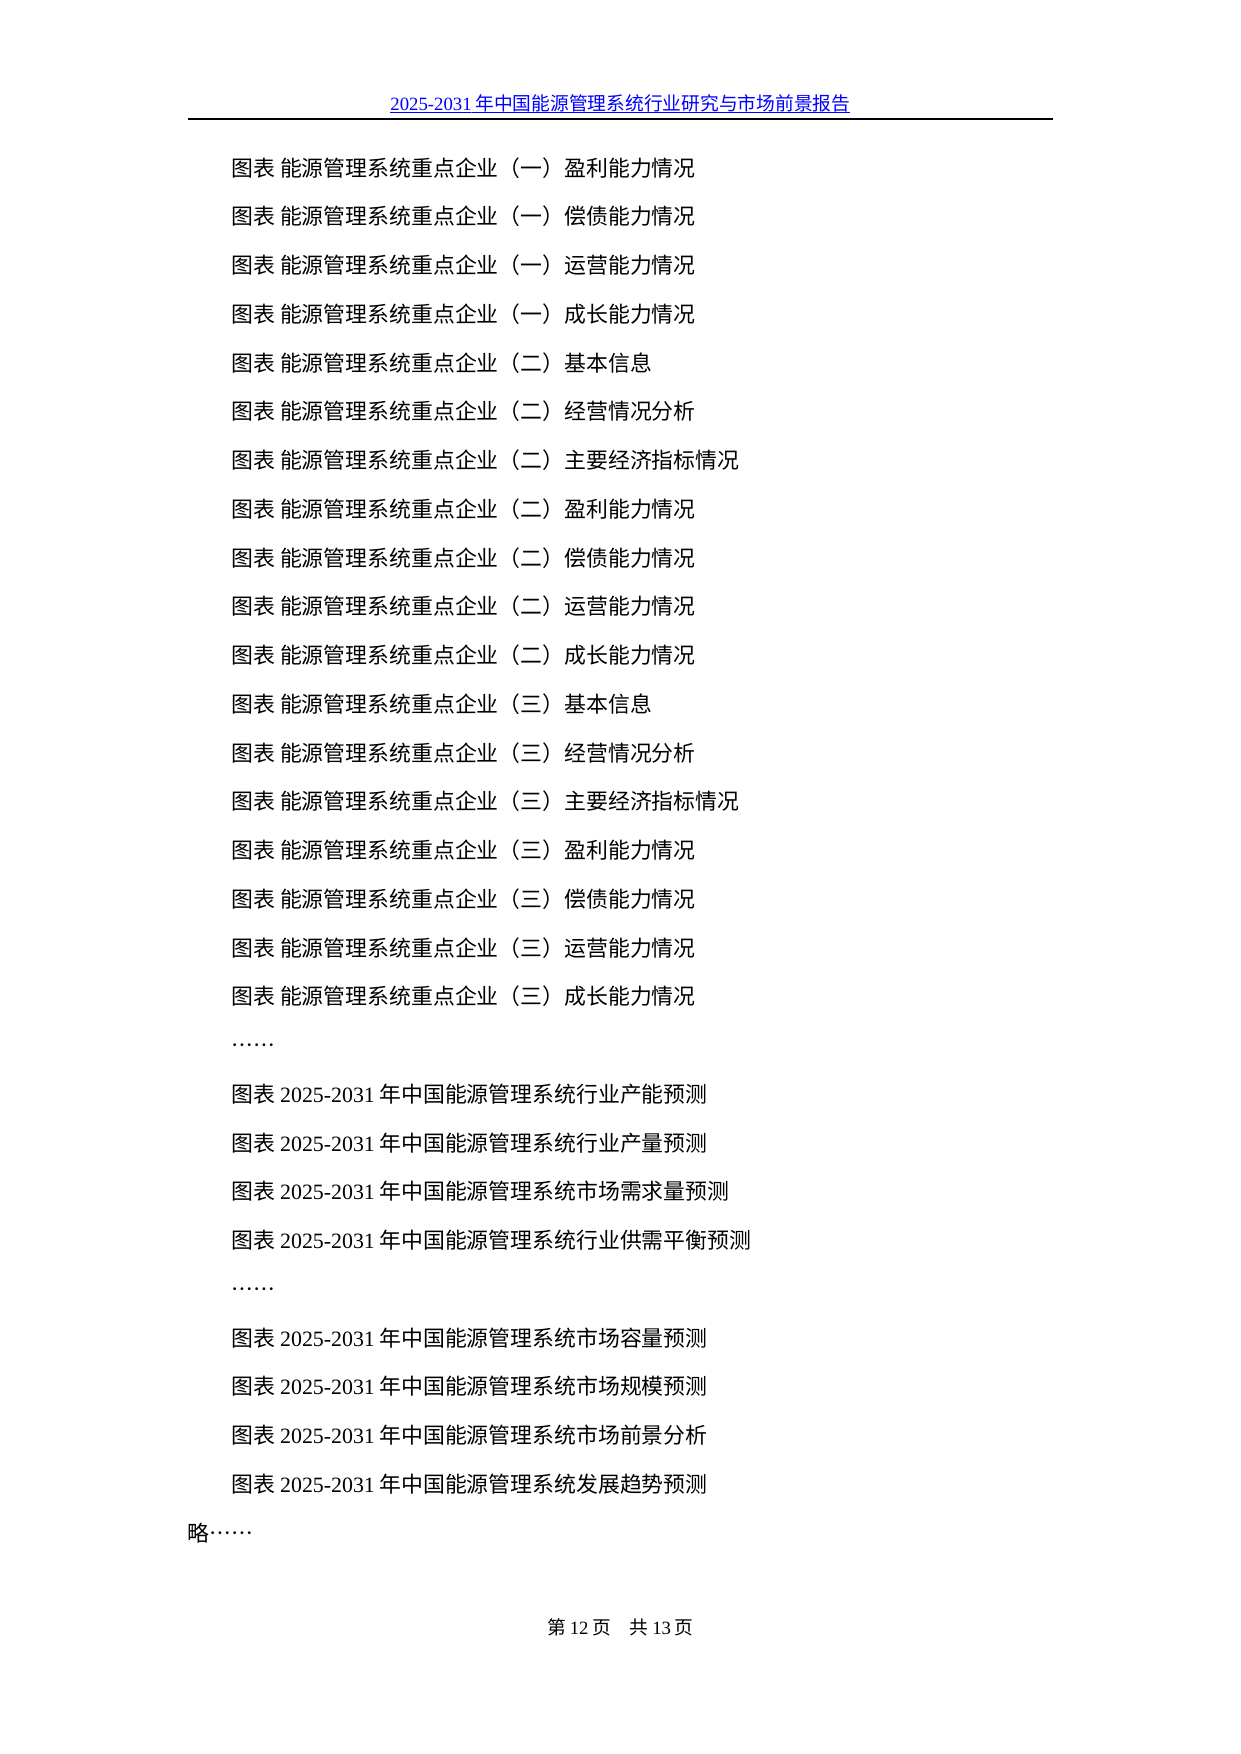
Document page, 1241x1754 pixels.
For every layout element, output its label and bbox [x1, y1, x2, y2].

text [187, 150, 1053, 1548]
